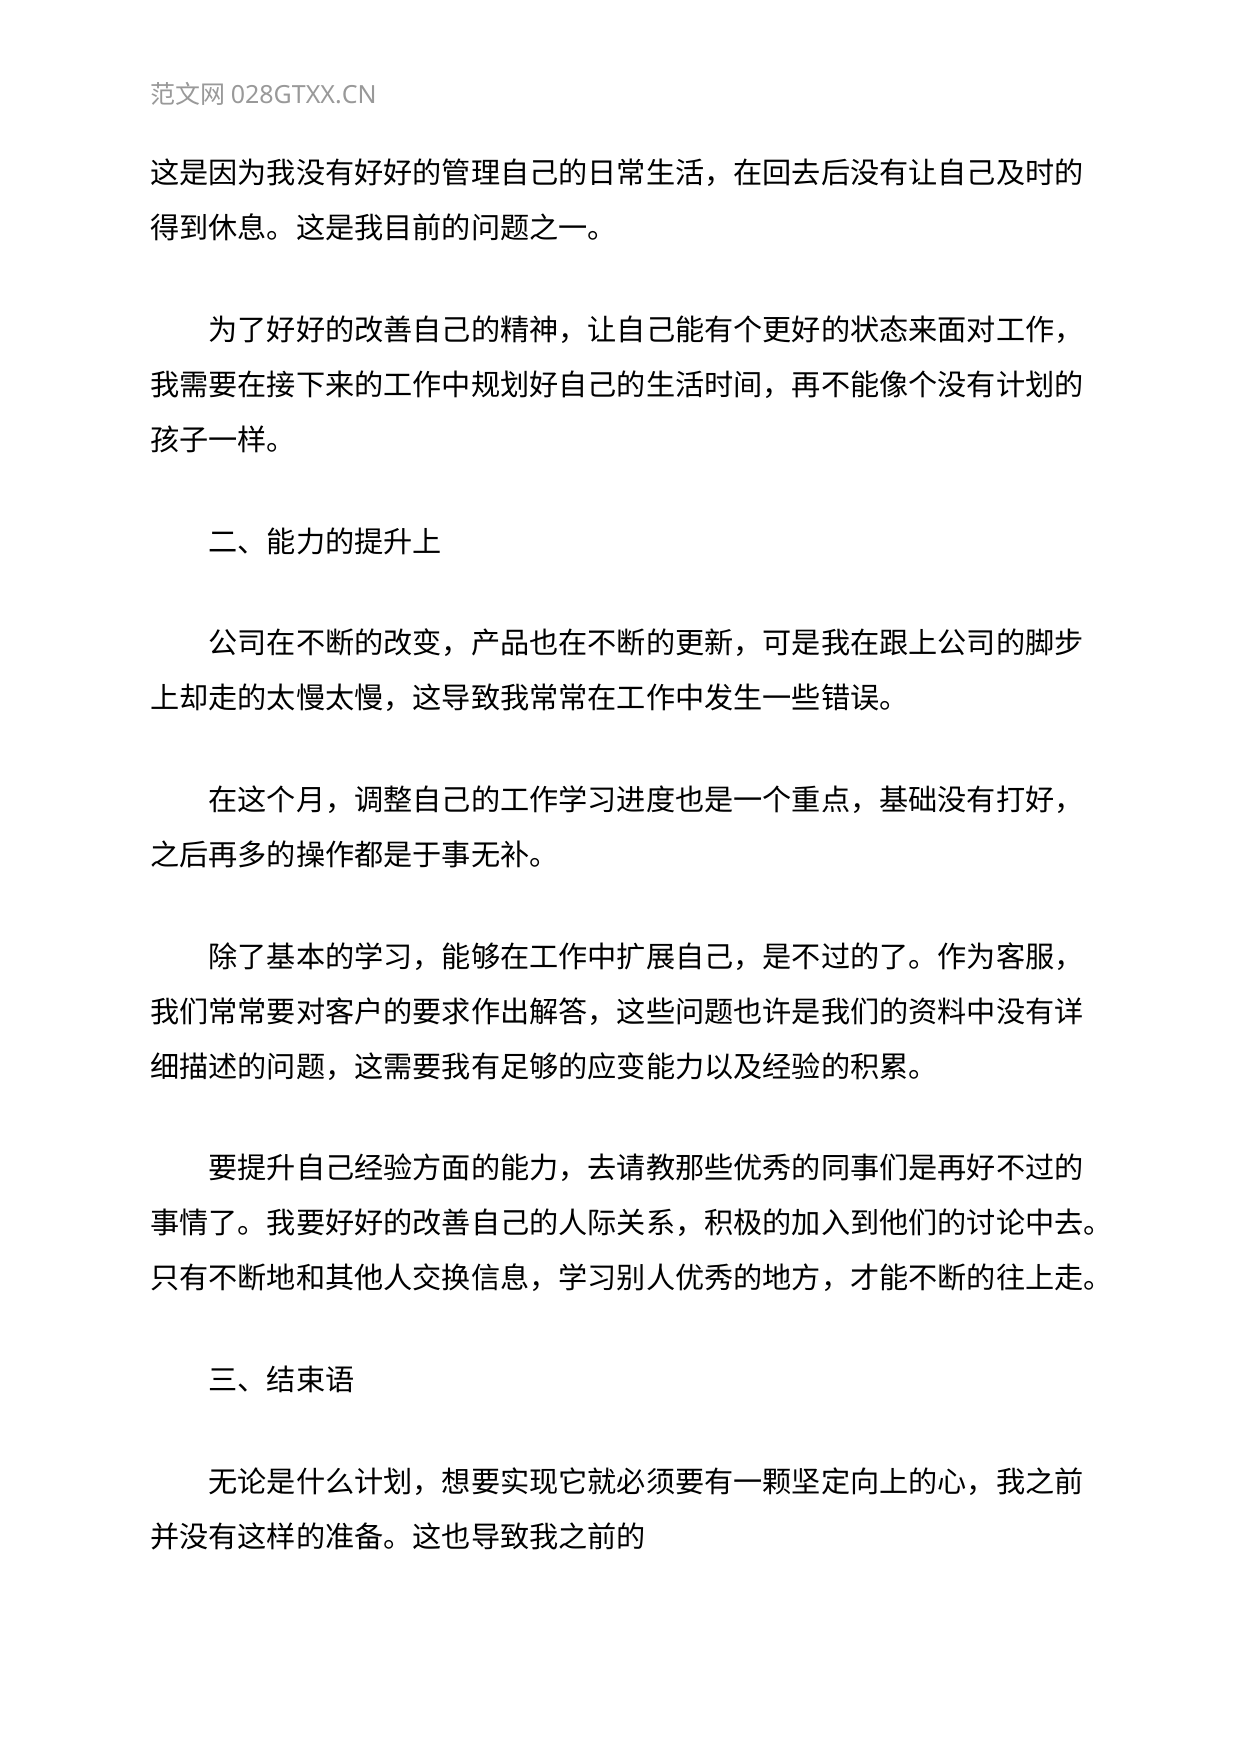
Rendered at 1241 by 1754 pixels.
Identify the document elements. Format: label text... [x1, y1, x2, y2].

text 三、结束语 [150, 1356, 1090, 1399]
text 在这个月，调整自己的工作学习进度也是一个重点，基础没有打好，之后再多的操作都是于事无补。 [150, 777, 1090, 874]
text 公司在不断的改变，产品也在不断的更新，可是我在跟上公司的脚步上却走的太慢太慢，这导致我常常在工作中发生一些错误。 [150, 620, 1090, 717]
text 无论是什么计划，想要实现它就必须要有一颗坚定向上的心，我之前并没有这样的准备。这也导致我之前的 [150, 1458, 1090, 1555]
text 要提升自己经验方面的能力，去请教那些优秀的同事们是再好不过的事情了。我要好好的改善自己的人际关系，积极的加入到他们的讨论中去。只有不断地和其他人交换信息，学习别人优秀的地方，才能不断的往上走。 [150, 1145, 1090, 1297]
text 二、能力的提升上 [150, 518, 1090, 561]
text 为了好好的改善自己的精神，让自己能有个更好的状态来面对工作，我需要在接下来的工作中规划好自己的生活时间，再不能像个没有计划的孩子一样。 [150, 307, 1090, 459]
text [150, 150, 1090, 247]
text 除了基本的学习，能够在工作中扩展自己，是不过的了。作为客服，我们常常要对客户的要求作出解答，这些问题也许是我们的资料中没有详细描述的问题，这需要我有足够的应变能力以及经验的积累。 [150, 933, 1090, 1085]
